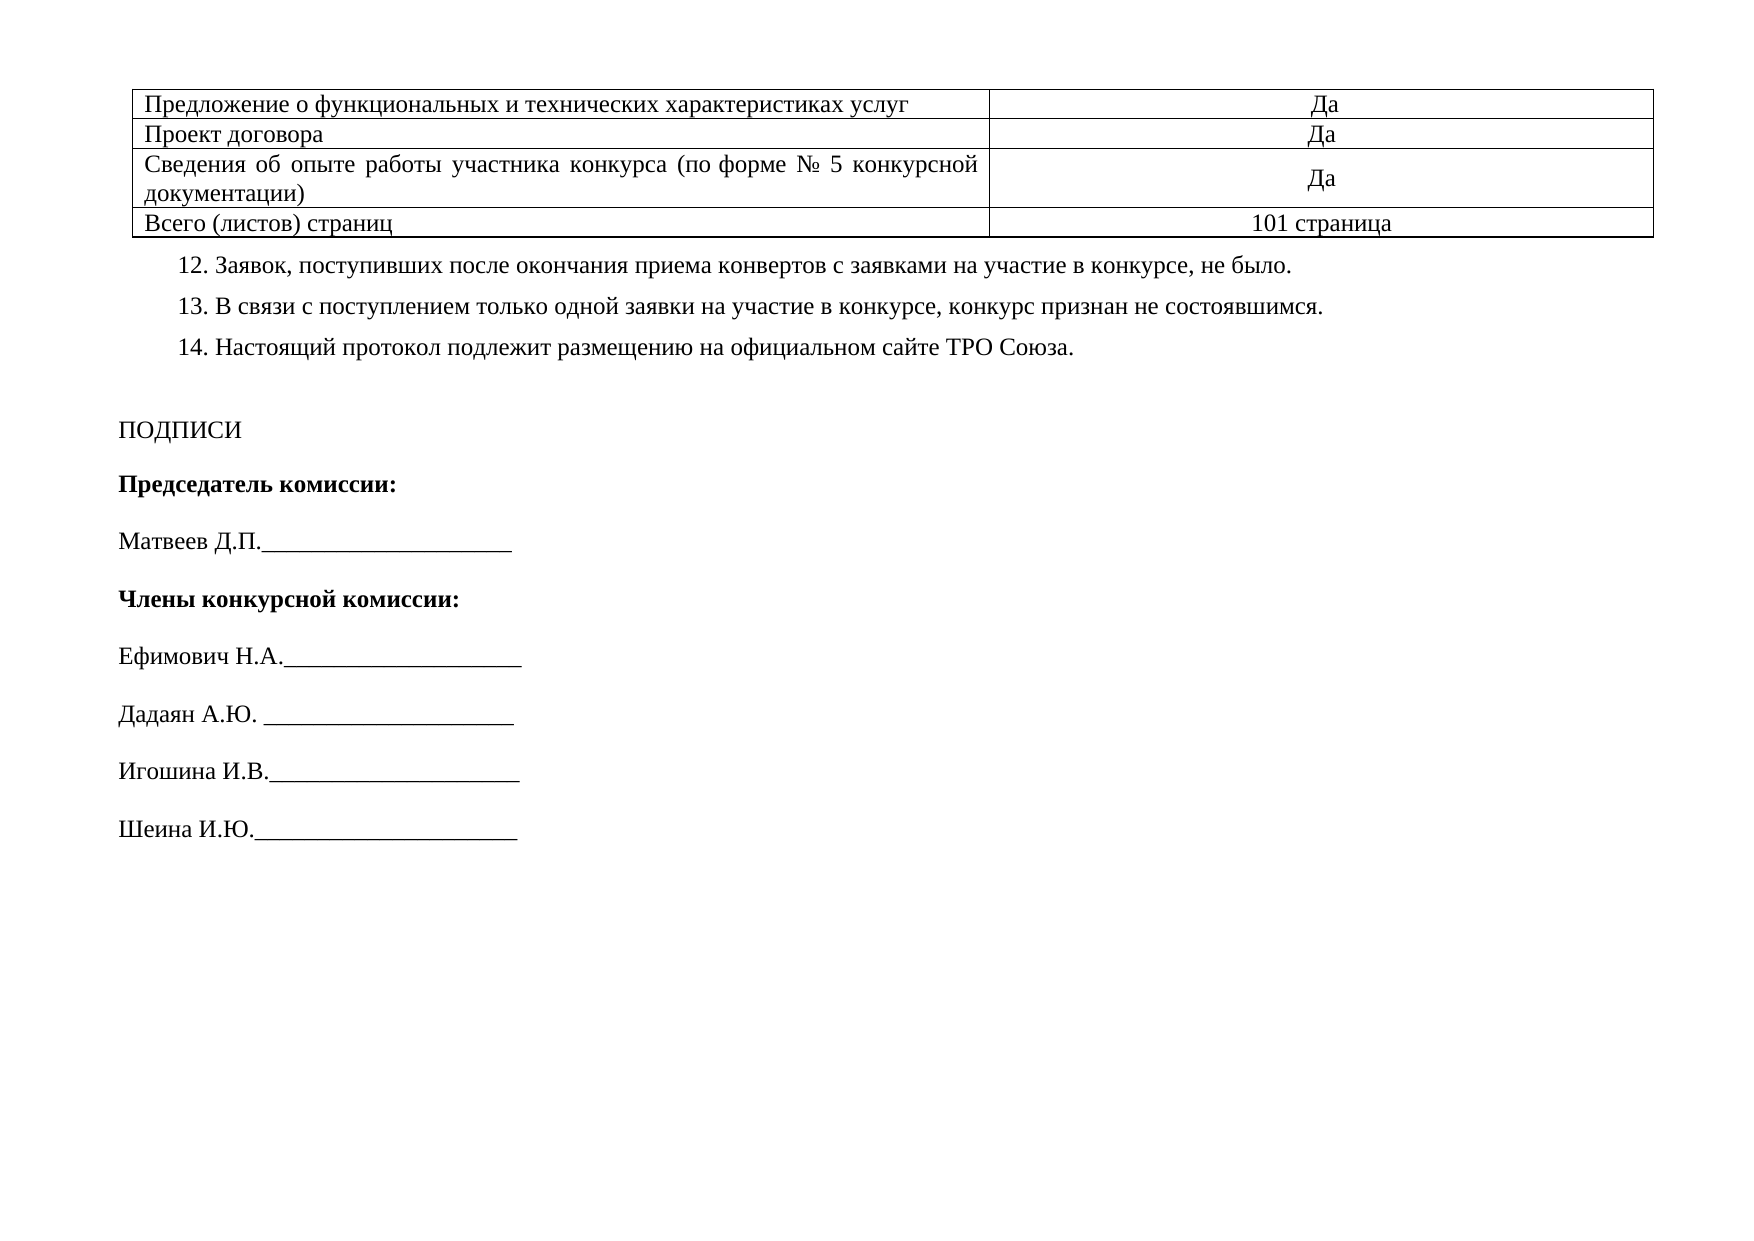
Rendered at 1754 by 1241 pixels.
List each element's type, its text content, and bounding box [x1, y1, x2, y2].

text Шеина И.Ю._____________________ [118, 814, 1683, 843]
table_cell Предложение о функциональных и технических характеристиках услуг [133, 90, 989, 118]
text 13. В связи с поступлением только одной заявки на участие в конкурсе, конкурс признан не состоявшимся. [177, 291, 1683, 320]
text Председатель комиссии: [118, 469, 1683, 498]
text Члены конкурсной комиссии: [118, 584, 1683, 613]
text Игошина И.В.____________________ [118, 756, 1683, 785]
table_cell Да [990, 149, 1653, 207]
table_cell Проект договора [133, 119, 989, 148]
text Матвеев Д.П.____________________ [118, 526, 1683, 555]
text 12. Заявок, поступивших после окончания приема конвертов с заявками на участие в конкурсе, не было. [177, 250, 1683, 279]
table_cell 101 страница [990, 208, 1653, 236]
text Ефимович Н.А.___________________ [118, 641, 1683, 670]
table_cell Всего (листов) страниц [133, 208, 989, 236]
text ПОДПИСИ [118, 415, 1683, 444]
text 14. Настоящий протокол подлежит размещению на официальном сайте ТРО Союза. [177, 332, 1683, 361]
text Дадаян А.Ю. ____________________ [118, 699, 1683, 728]
table_cell Сведения об опыте работы участника конкурса (по форме № 5 конкурсной документации) [133, 149, 989, 207]
table_cell Да [990, 119, 1653, 148]
table_cell Да [990, 90, 1653, 118]
